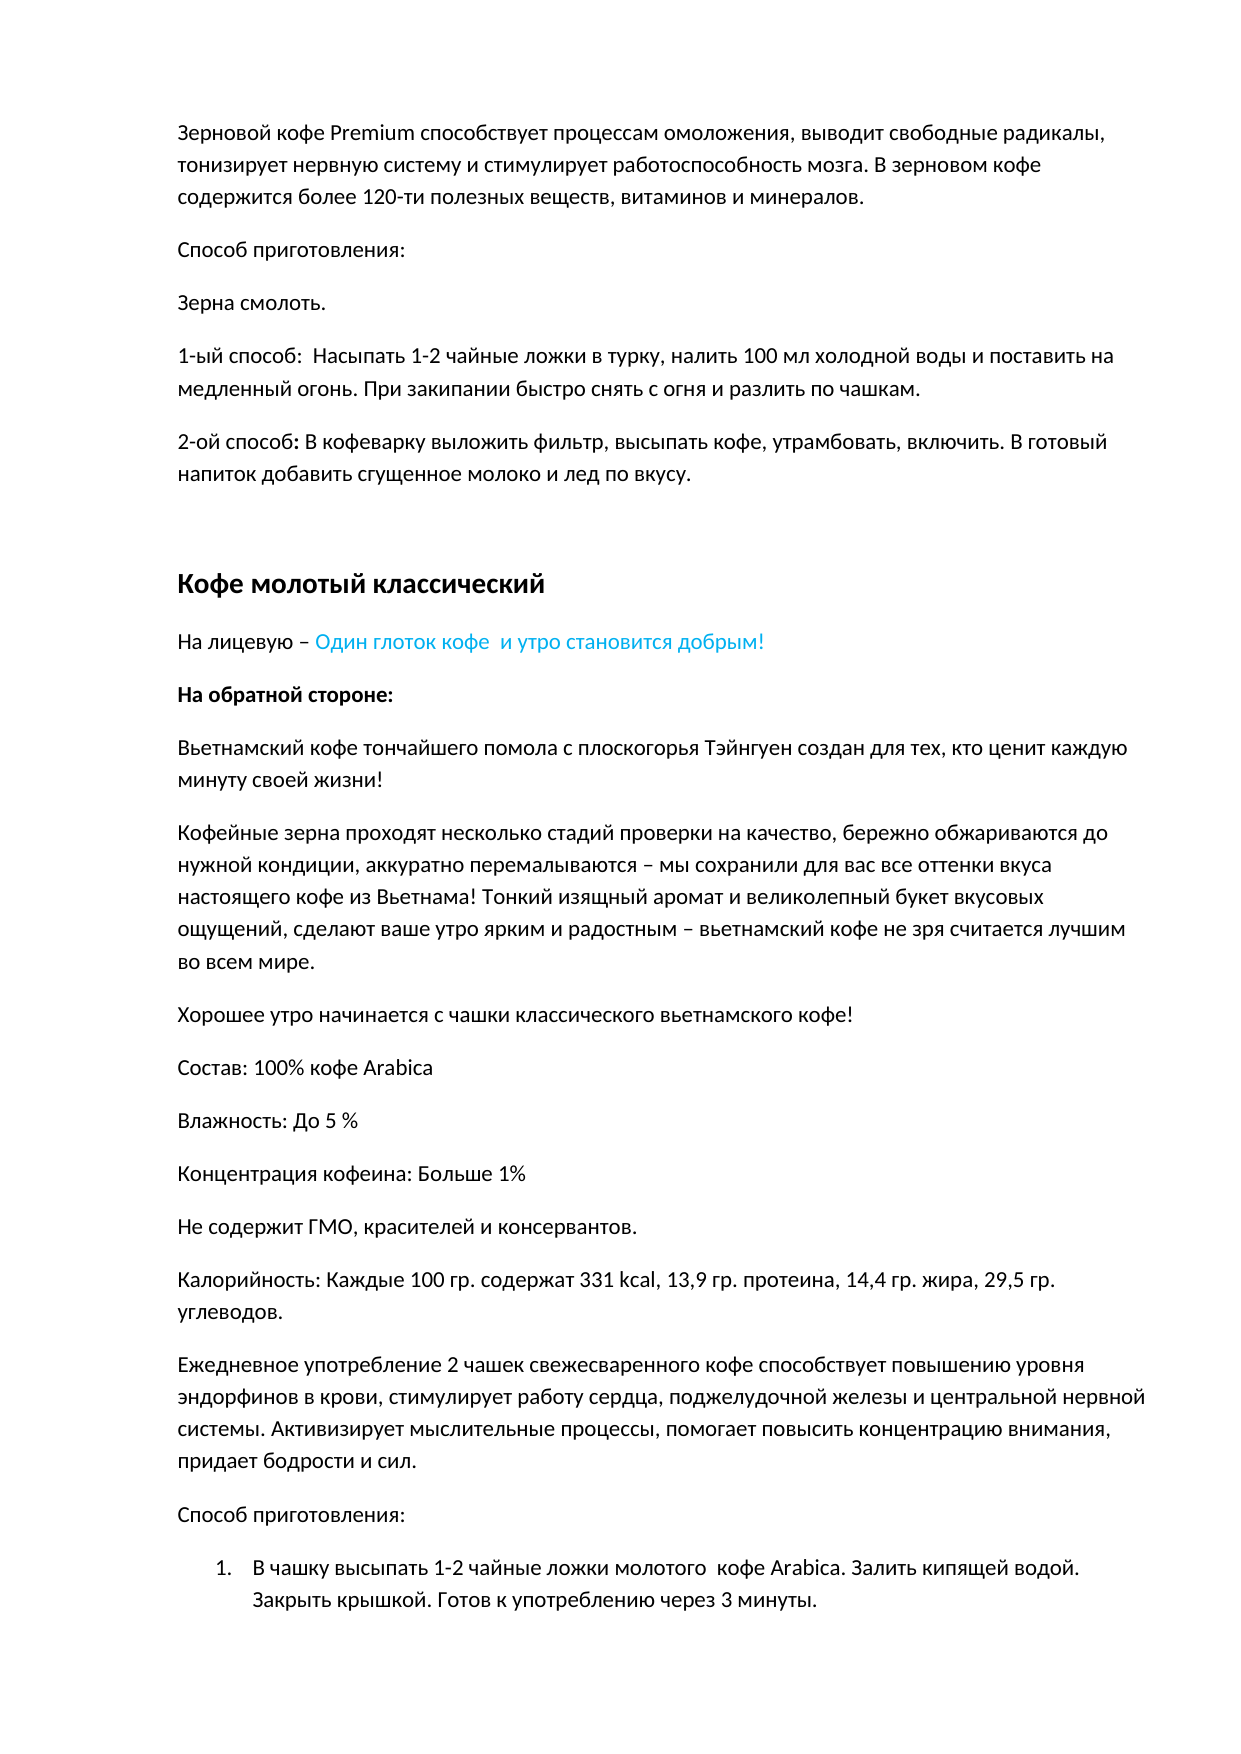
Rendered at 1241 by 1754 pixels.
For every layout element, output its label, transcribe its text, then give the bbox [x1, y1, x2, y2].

text На обратной стороне: [177, 680, 1152, 708]
text Ежедневное употребление 2 чашек свежесваренного кофе способствует повышению уровня эндорфинов в крови, стимулирует работу сердца, поджелудочной железы и центральной нервной системы. Активизирует мыслительные процессы, помогает повысить концентрацию внимания, придает бодрости и сил. [177, 1350, 1152, 1475]
text 2-ой способ: В кофеварку выложить фильтр, высыпать кофе, утрамбовать, включить. В готовый напиток добавить сгущенное молоко и лед по вкусу. [177, 427, 1152, 487]
text На лицевую – Один глоток кофе и утро становится добрым! [177, 627, 1152, 655]
text Состав: 100% кофе Arabica [177, 1053, 1152, 1081]
text Способ приготовления: [177, 1500, 1152, 1528]
text Калорийность: Каждые 100 гр. содержат 331 kcal, 13,9 гр. протеина, 14,4 гр. жира, 29,5 гр. углеводов. [177, 1265, 1152, 1325]
text Влажность: До 5 % [177, 1106, 1152, 1134]
text Концентрация кофеина: Больше 1% [177, 1159, 1152, 1187]
text 1-ый способ: Насыпать 1-2 чайные ложки в турку, налить 100 мл холодной воды и поставить на медленный огонь. При закипании быстро снять с огня и разлить по чашкам. [177, 342, 1152, 402]
text Кофейные зерна проходят несколько стадий проверки на качество, бережно обжариваются до нужной кондиции, аккуратно перемалываются – мы сохранили для вас все оттенки вкуса настоящего кофе из Вьетнама! Тонкий изящный аромат и великолепный букет вкусовых ощущений, сделают ваше утро ярким и радостным – вьетнамский кофе не зря считается лучшим во всем мире. [177, 818, 1152, 975]
text Кофе молотый классический [177, 565, 1152, 601]
list В чашку высыпать 1-2 чайные ложки молотого кофе Arabica. Залить кипящей водой. Закрыть крышкой. Готов к употреблению через 3 минуты. [215, 1553, 1152, 1613]
text Способ приготовления: [177, 236, 1152, 263]
text Хорошее утро начинается с чашки классического вьетнамского кофе! [177, 1000, 1152, 1028]
text Зерновой кофе Premium способствует процессам омоложения, выводит свободные радикалы, тонизирует нервную систему и стимулирует работоспособность мозга. В зерновом кофе содержится более 120-ти полезных веществ, витаминов и минералов. [177, 118, 1152, 211]
text Зерна смолоть. [177, 288, 1152, 317]
text Вьетнамский кофе тончайшего помола с плоскогорья Тэйнгуен создан для тех, кто ценит каждую минуту своей жизни! [177, 733, 1152, 793]
text Не содержит ГМО, красителей и консервантов. [177, 1212, 1152, 1240]
